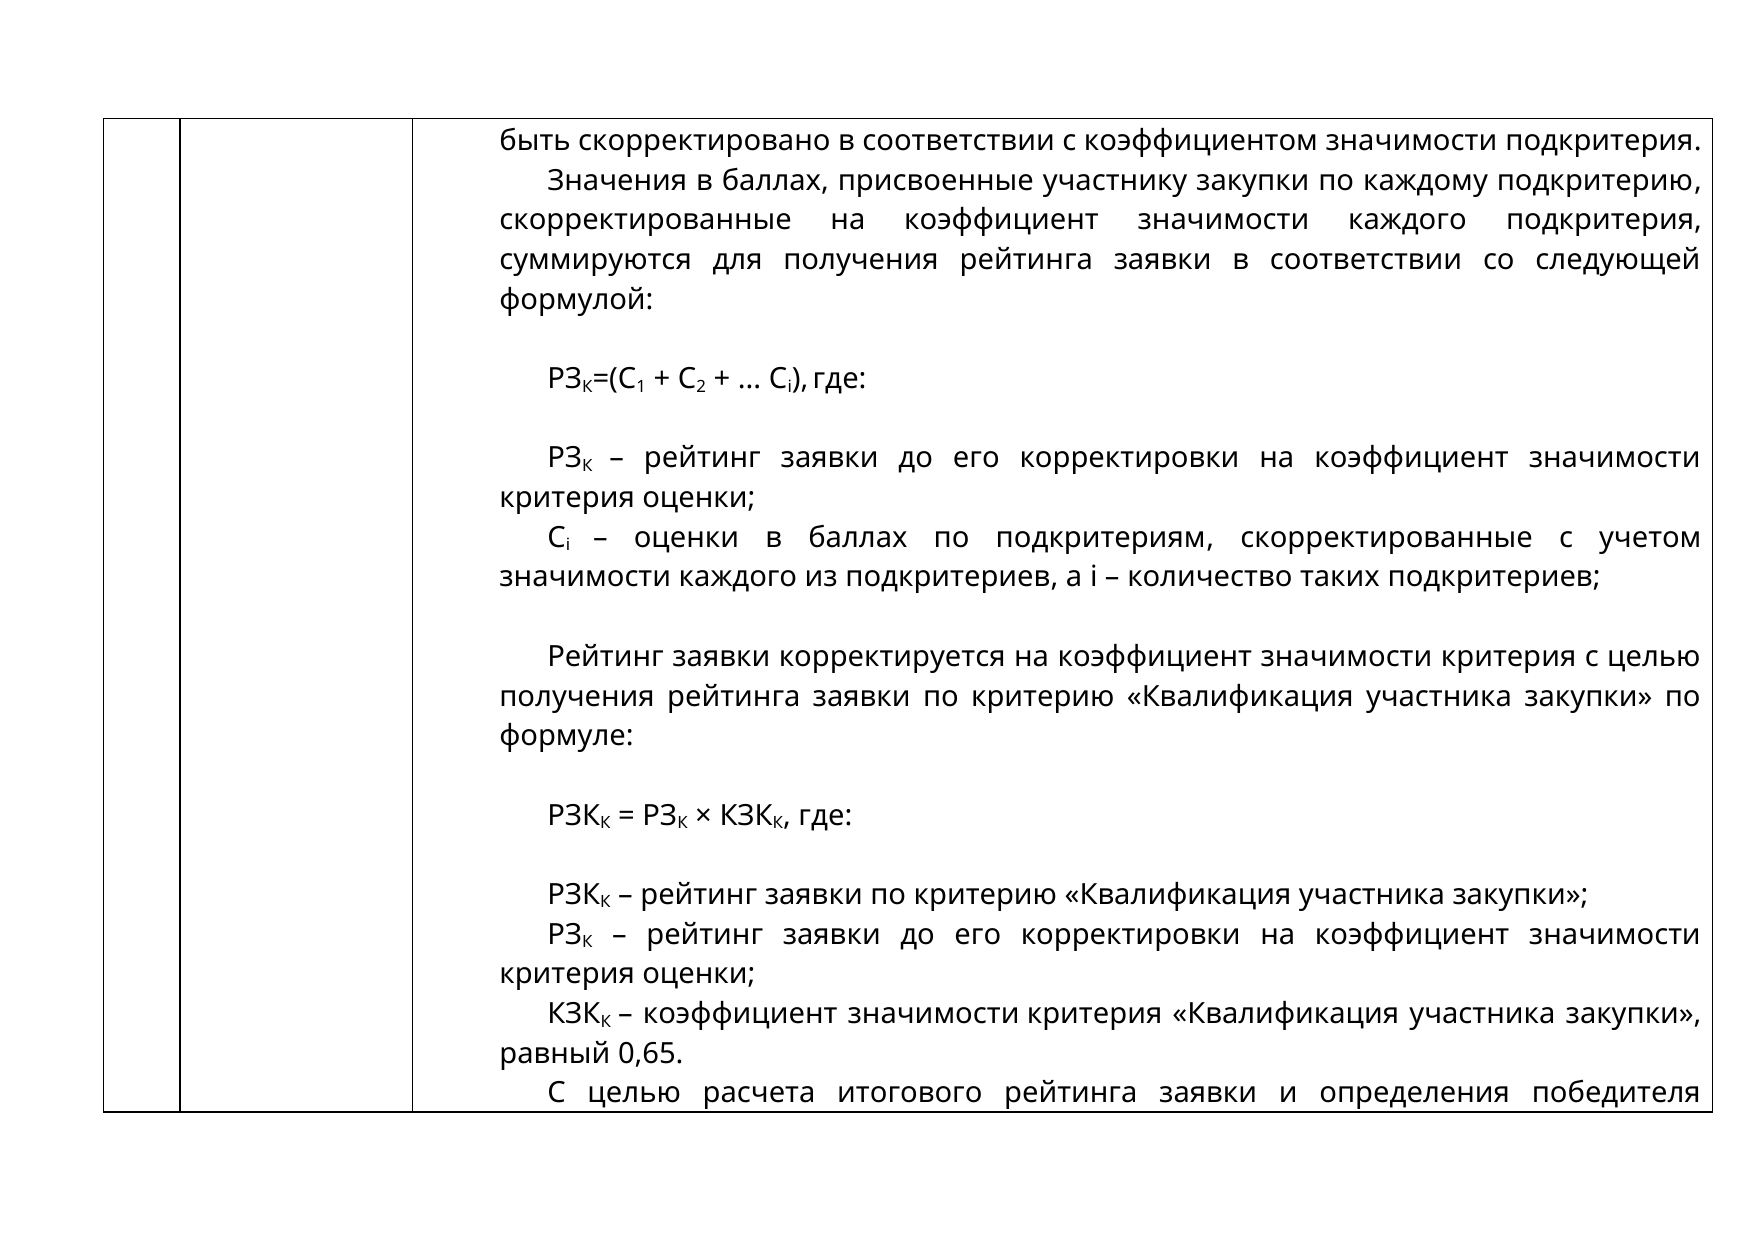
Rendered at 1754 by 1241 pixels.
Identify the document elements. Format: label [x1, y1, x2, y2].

table_cell [413, 119, 1712, 1111]
